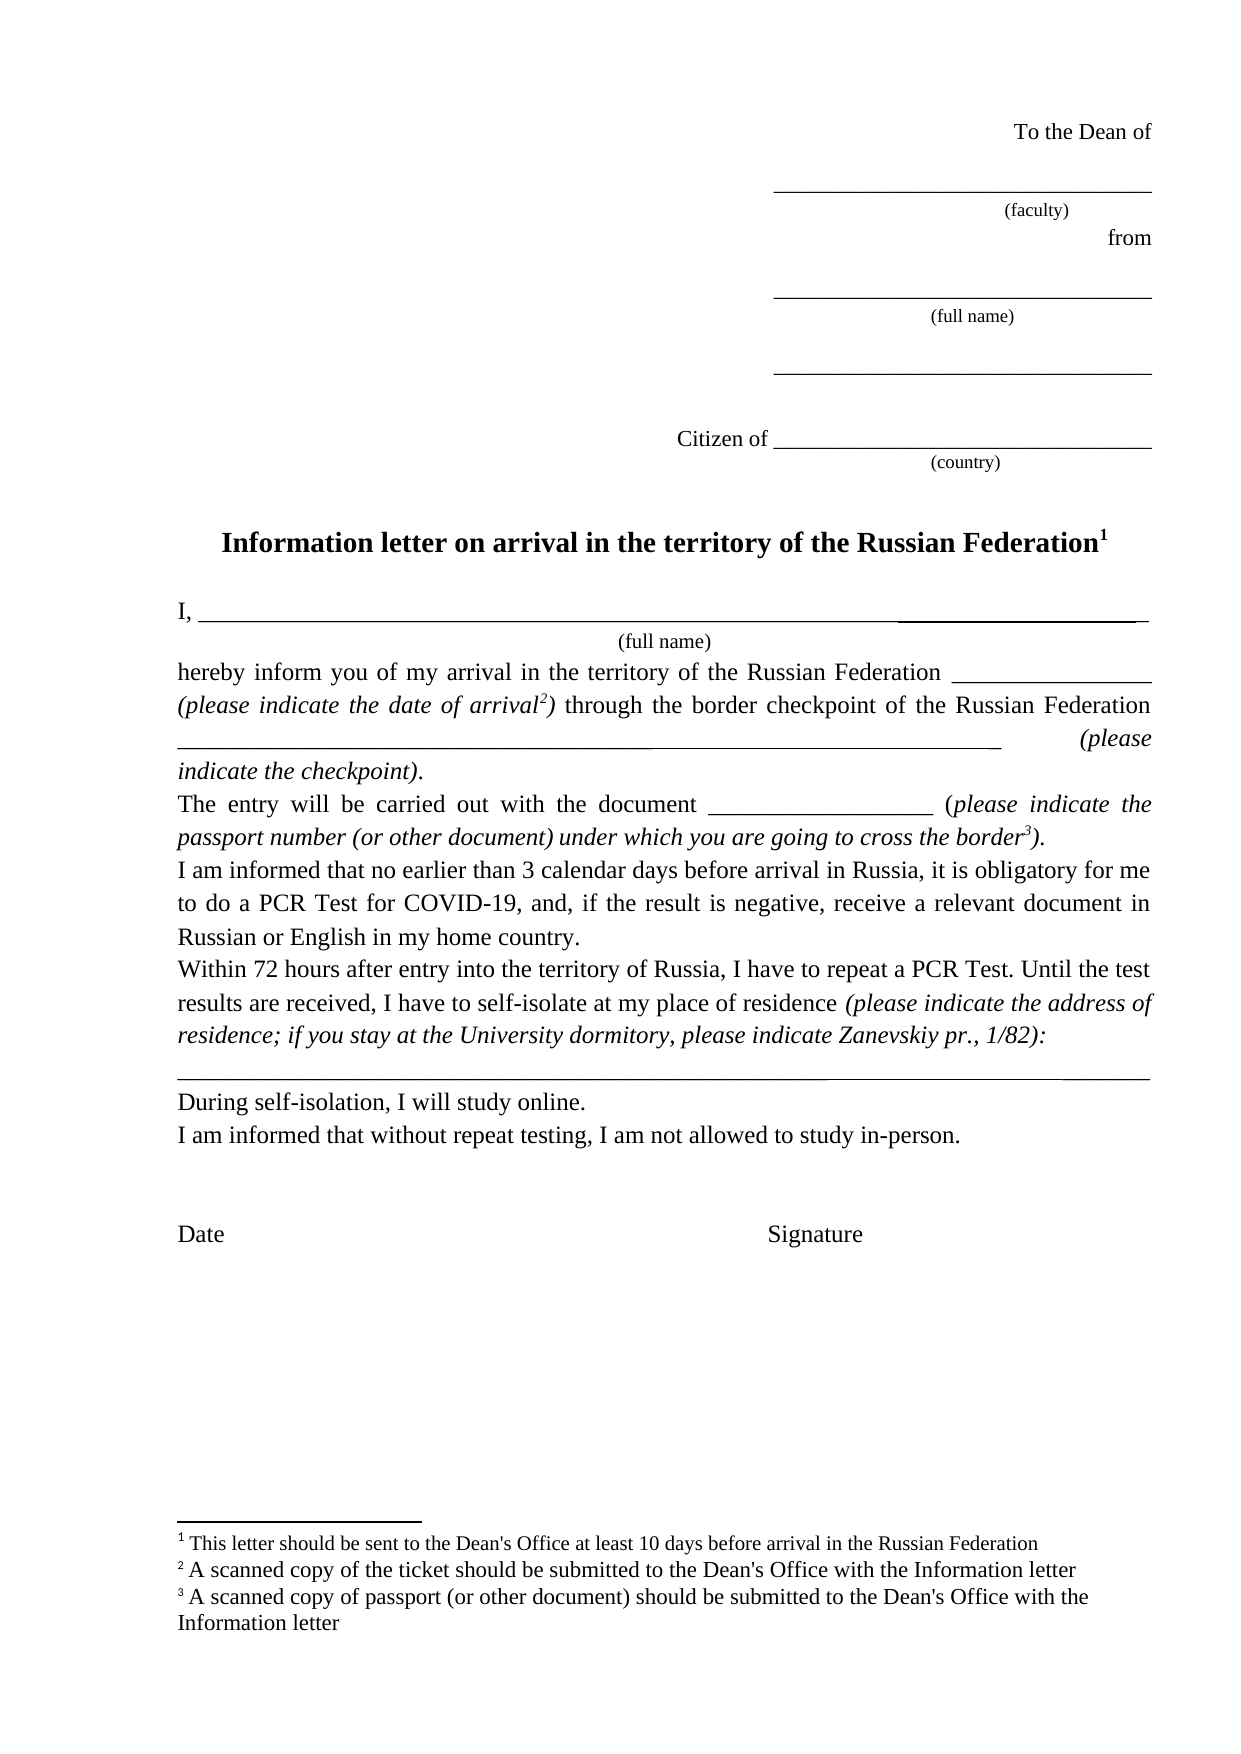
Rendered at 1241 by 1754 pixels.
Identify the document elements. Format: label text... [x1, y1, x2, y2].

text (full name) [177, 305, 1152, 327]
text _________________________________ [177, 351, 1152, 377]
text I am informed that no earlier than 3 calendar days before arrival in Russia, it is obligatory for me to do a PCR Test for COVID-19, and, if the result is negative, receive a relevant document in Russian or English in my home country. [177, 856, 1152, 950]
text Within 72 hours after entry into the territory of Russia, I have to repeat a PCR Test. Until the test results are received, I have to self-isolate at my place of residence (please indicate the address of residence; if you stay at the University dormitory, please indicate Zanevskiy pr., 1/82): [177, 954, 1152, 1049]
text To the Dean of [177, 118, 1152, 144]
text The entry will be carried out with the document __________________ (please indicate the passport number (or other document) under which you are going to cross the border). [177, 789, 1152, 851]
text Citizen of _________________________________ [177, 424, 1152, 451]
text _________________________________ [177, 275, 1152, 302]
text During self-isolation, I will study online. [177, 1087, 1152, 1115]
text hereby inform you of my arrival in the territory of the Russian Federation ________________ (please indicate the date of arrival) through the border checkpoint of the Russian Federation ______________________________________ _ (please indicate the checkpoint). [177, 657, 1152, 785]
text (country) [177, 451, 1152, 472]
text (faculty) [177, 199, 1152, 221]
text ____________________________________________________ _______ [177, 1054, 1152, 1082]
text Information letter on arrival in the territory of the Russian Federation [177, 525, 1152, 558]
text Date Signature [177, 1219, 1152, 1247]
text I am informed that without repeat testing, I am not allowed to study in-person. [177, 1120, 1152, 1148]
text from [177, 224, 1152, 251]
text _________________________________ [177, 169, 1152, 196]
text I, ________________________________________________________ _ [177, 596, 1152, 625]
text (full name) [177, 629, 1152, 653]
